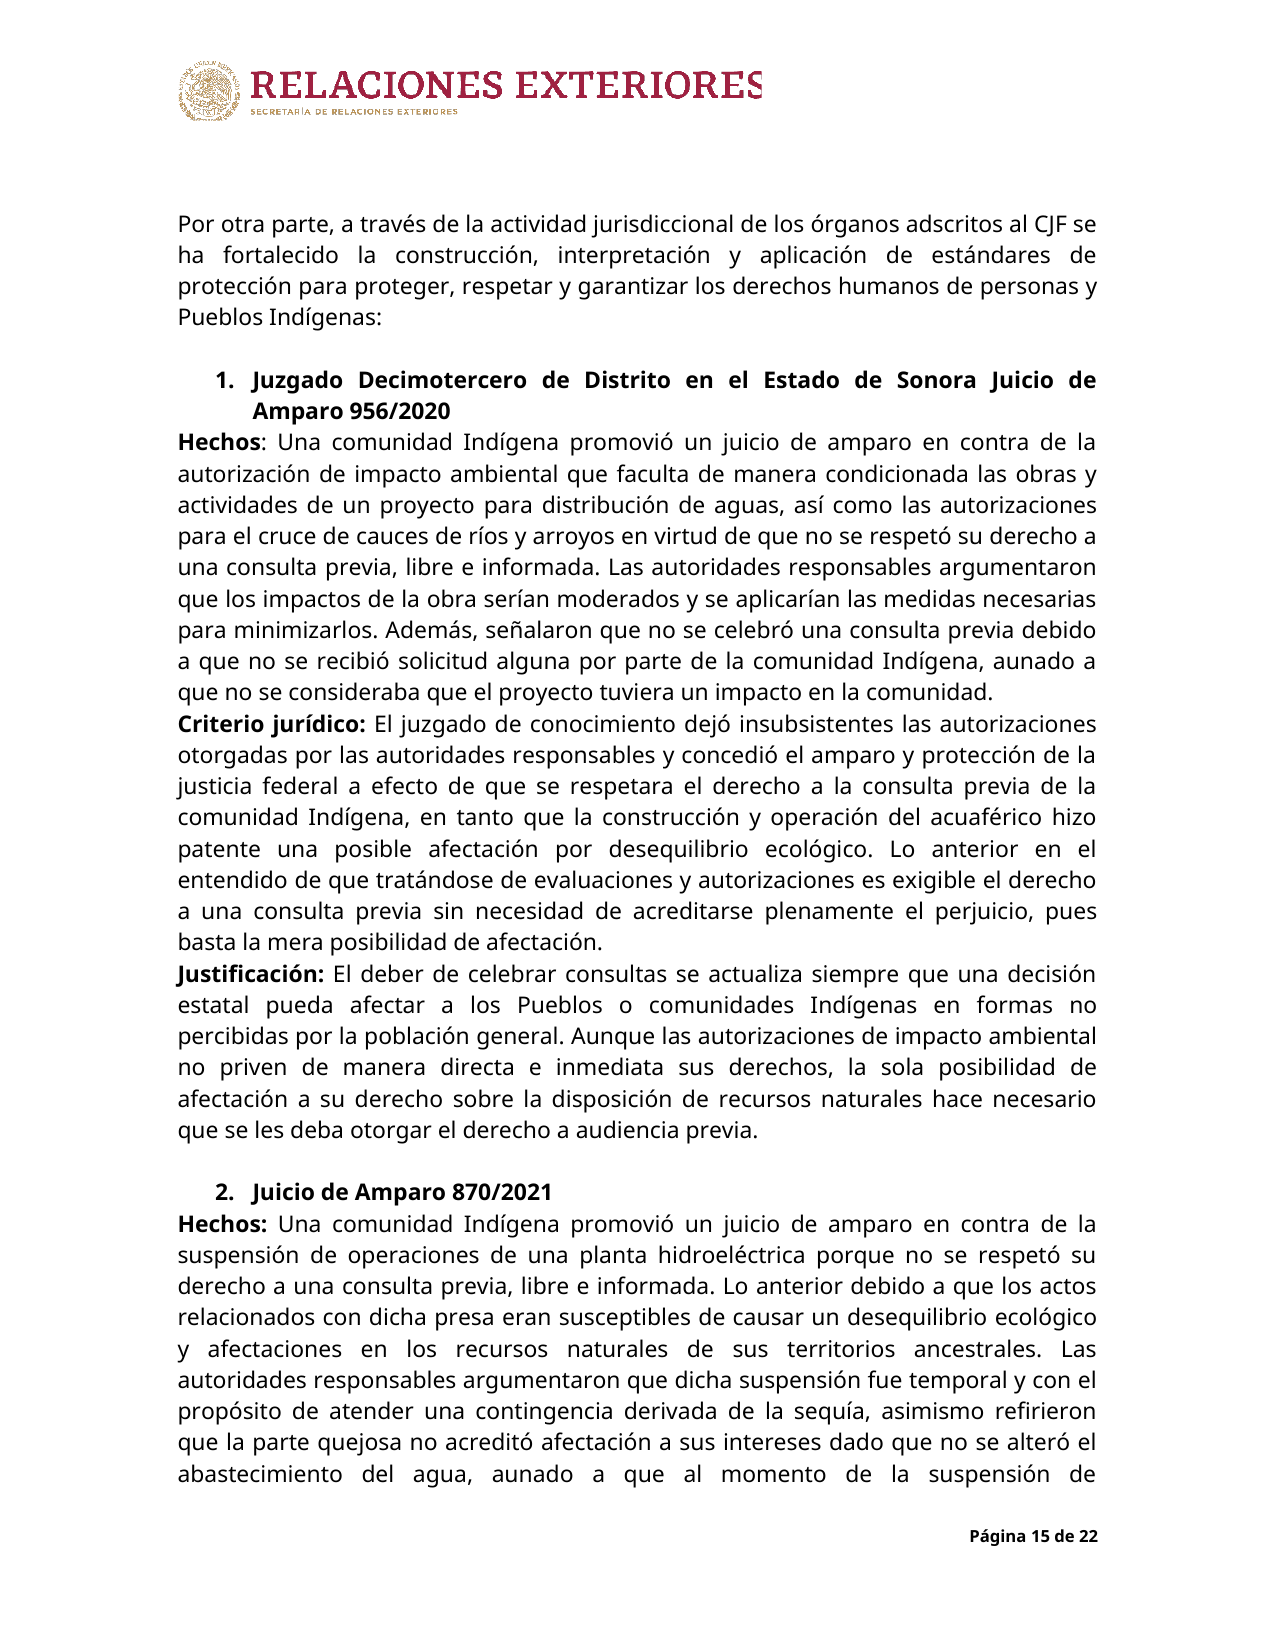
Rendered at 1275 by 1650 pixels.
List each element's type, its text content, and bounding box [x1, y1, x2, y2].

list Juicio de Amparo 870/2021 [215, 1176, 1098, 1208]
text Justificación: El deber de celebrar consultas se actualiza siempre que una decisión estatal pueda afectar a los Pueblos o comunidades Indígenas en formas no percibidas por la población general. Aunque las autorizaciones de impacto ambiental no priven de manera directa e inmediata sus derechos, la sola posibilidad de afectación a su derecho sobre la disposición de recursos naturales hace necesario que se les deba otorgar el derecho a audiencia previa. [177, 958, 1098, 1145]
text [177, 1208, 1098, 1489]
text Hechos: Una comunidad Indígena promovió un juicio de amparo en contra de la autorización de impacto ambiental que faculta de manera condicionada las obras y actividades de un proyecto para distribución de aguas, así como las autorizaciones para el cruce de cauces de ríos y arroyos en virtud de que no se respetó su derecho a una consulta previa, libre e informada. Las autoridades responsables argumentaron que los impactos de la obra serían moderados y se aplicarían las medidas necesarias para minimizarlos. Además, señalaron que no se celebró una consulta previa debido a que no se recibió solicitud alguna por parte de la comunidad Indígena, aunado a que no se consideraba que el proyecto tuviera un impacto en la comunidad. [177, 426, 1098, 708]
list Juzgado Decimotercero de Distrito en el Estado de Sonora Juicio de Amparo 956/2020 [215, 364, 1098, 426]
picture [177, 61, 762, 120]
text Por otra parte, a través de la actividad jurisdiccional de los órganos adscritos al CJF se ha fortalecido la construcción, interpretación y aplicación de estándares de protección para proteger, respetar y garantizar los derechos humanos de personas y Pueblos Indígenas: [177, 208, 1098, 333]
text Criterio jurídico: El juzgado de conocimiento dejó insubsistentes las autorizaciones otorgadas por las autoridades responsables y concedió el amparo y protección de la justicia federal a efecto de que se respetara el derecho a la consulta previa de la comunidad Indígena, en tanto que la construcción y operación del acuaférico hizo patente una posible afectación por desequilibrio ecológico. Lo anterior en el entendido de que tratándose de evaluaciones y autorizaciones es exigible el derecho a una consulta previa sin necesidad de acreditarse plenamente el perjuicio, pues basta la mera posibilidad de afectación. [177, 708, 1098, 958]
